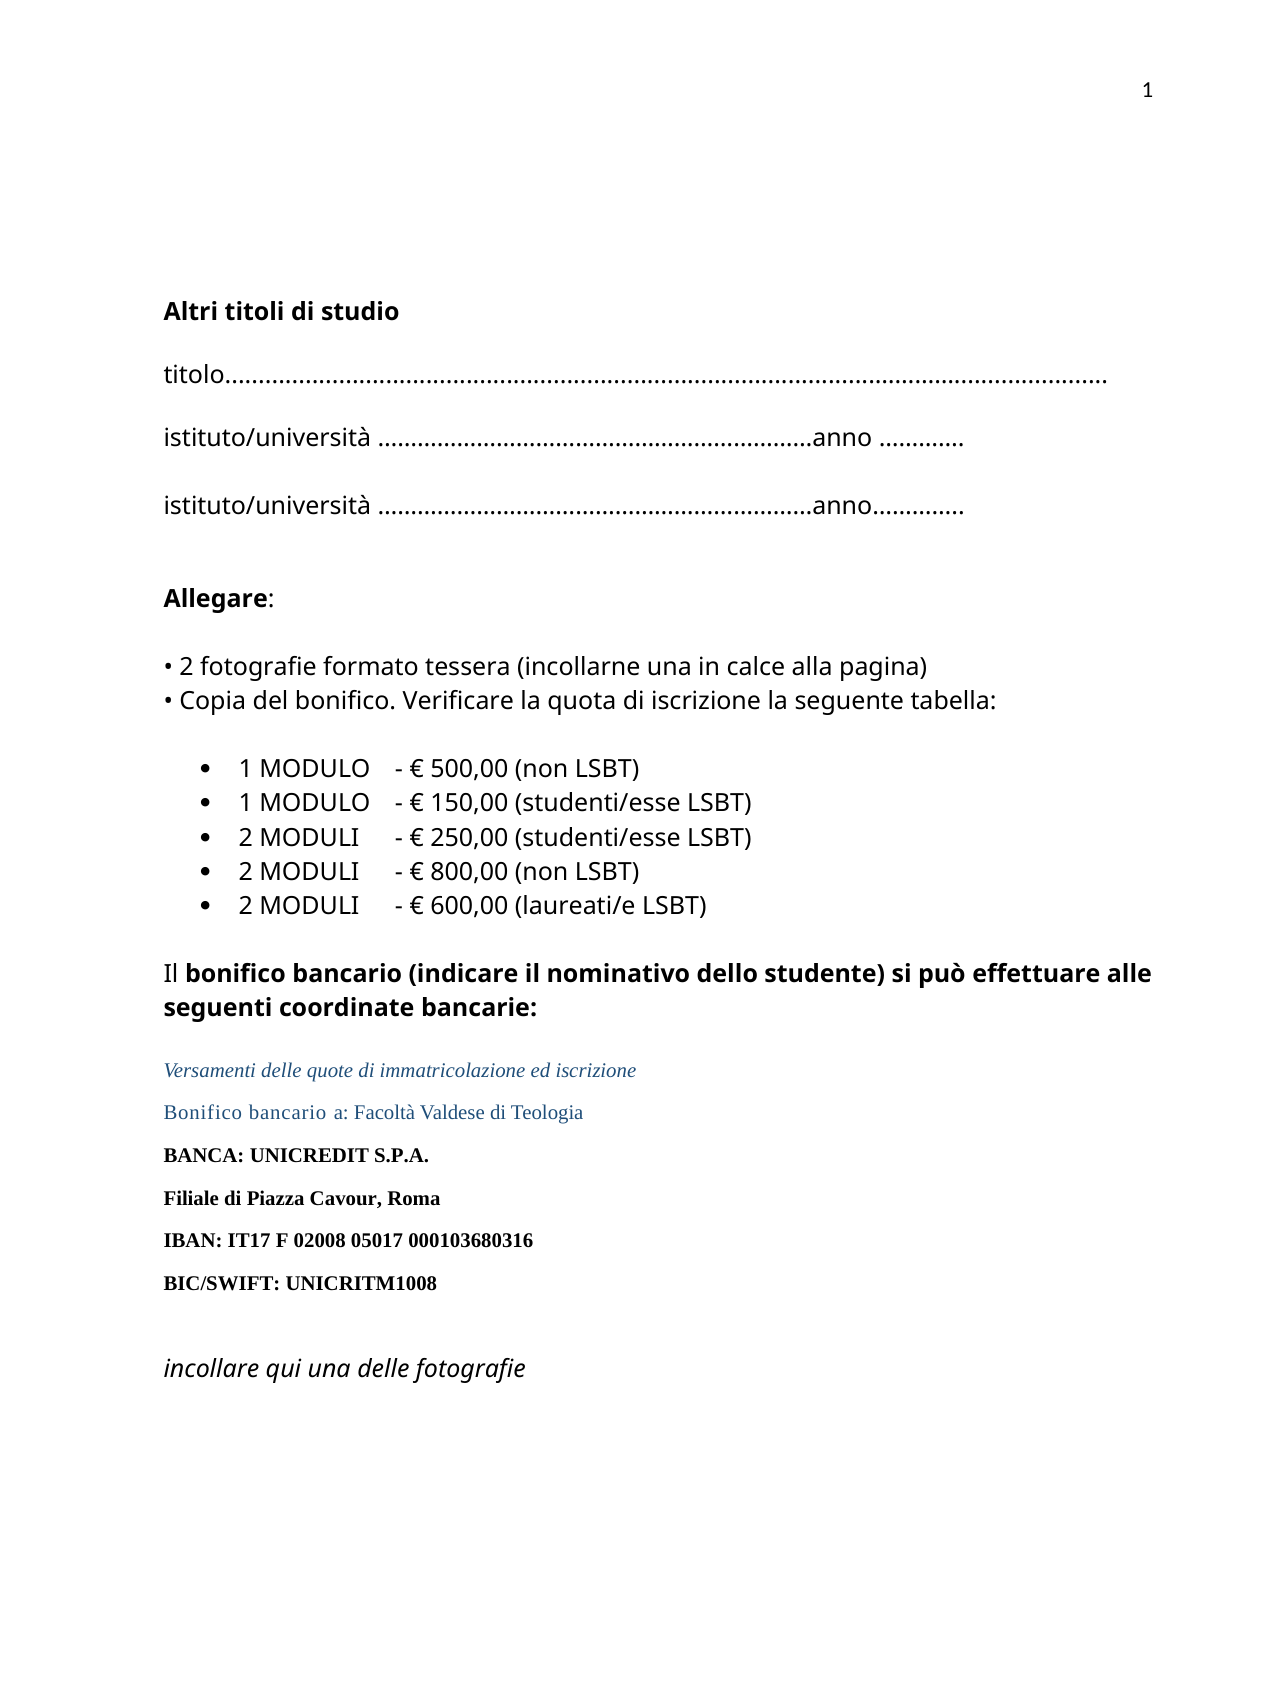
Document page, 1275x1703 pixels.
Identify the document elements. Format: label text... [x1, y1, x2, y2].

list 1 MODULO - € 150,00 (studenti/esse LSBT) [201, 785, 1153, 819]
text Altri titoli di studio [163, 293, 1153, 327]
text titolo.................................................................................................…………....................... [163, 357, 1153, 391]
text IBAN: IT17 F 02008 05017 000103680316 [163, 1228, 1153, 1252]
text istituto/università …………………………………………………………anno………….. [163, 488, 1139, 522]
text Filiale di Piazza Cavour, Roma [163, 1185, 1153, 1209]
list 2 MODULI - € 250,00 (studenti/esse LSBT) [201, 819, 1153, 853]
list 2 MODULI - € 600,00 (laureati/e LSBT) [201, 887, 1153, 921]
list 1 MODULO - € 500,00 (non LSBT) [201, 751, 1153, 785]
text BIC/SWIFT: UNICRITM1008 [163, 1271, 1153, 1295]
text istituto/università …………………………………………………………anno …………. [163, 420, 1139, 454]
text BANCA: UNICREDIT S.P.A. [163, 1143, 1153, 1167]
text • Copia del bonifico. Verificare la quota di iscrizione la seguente tabella: [163, 683, 1153, 717]
text Allegare: [163, 581, 1153, 615]
list 2 MODULI - € 800,00 (non LSBT) [201, 853, 1153, 887]
text Bonifico bancario a: Facoltà Valdese di Teologia [163, 1100, 1153, 1124]
text • 2 fotografie formato tessera (incollarne una in calce alla pagina) [163, 649, 1153, 683]
text incollare qui una delle fotografie [163, 1347, 1153, 1384]
text Il bonifico bancario (indicare il nominativo dello studente) si può effettuare alle seguenti coordinate bancarie: [163, 955, 1153, 1023]
text Versamenti delle quote di immatricolazione ed iscrizione [163, 1058, 1153, 1082]
